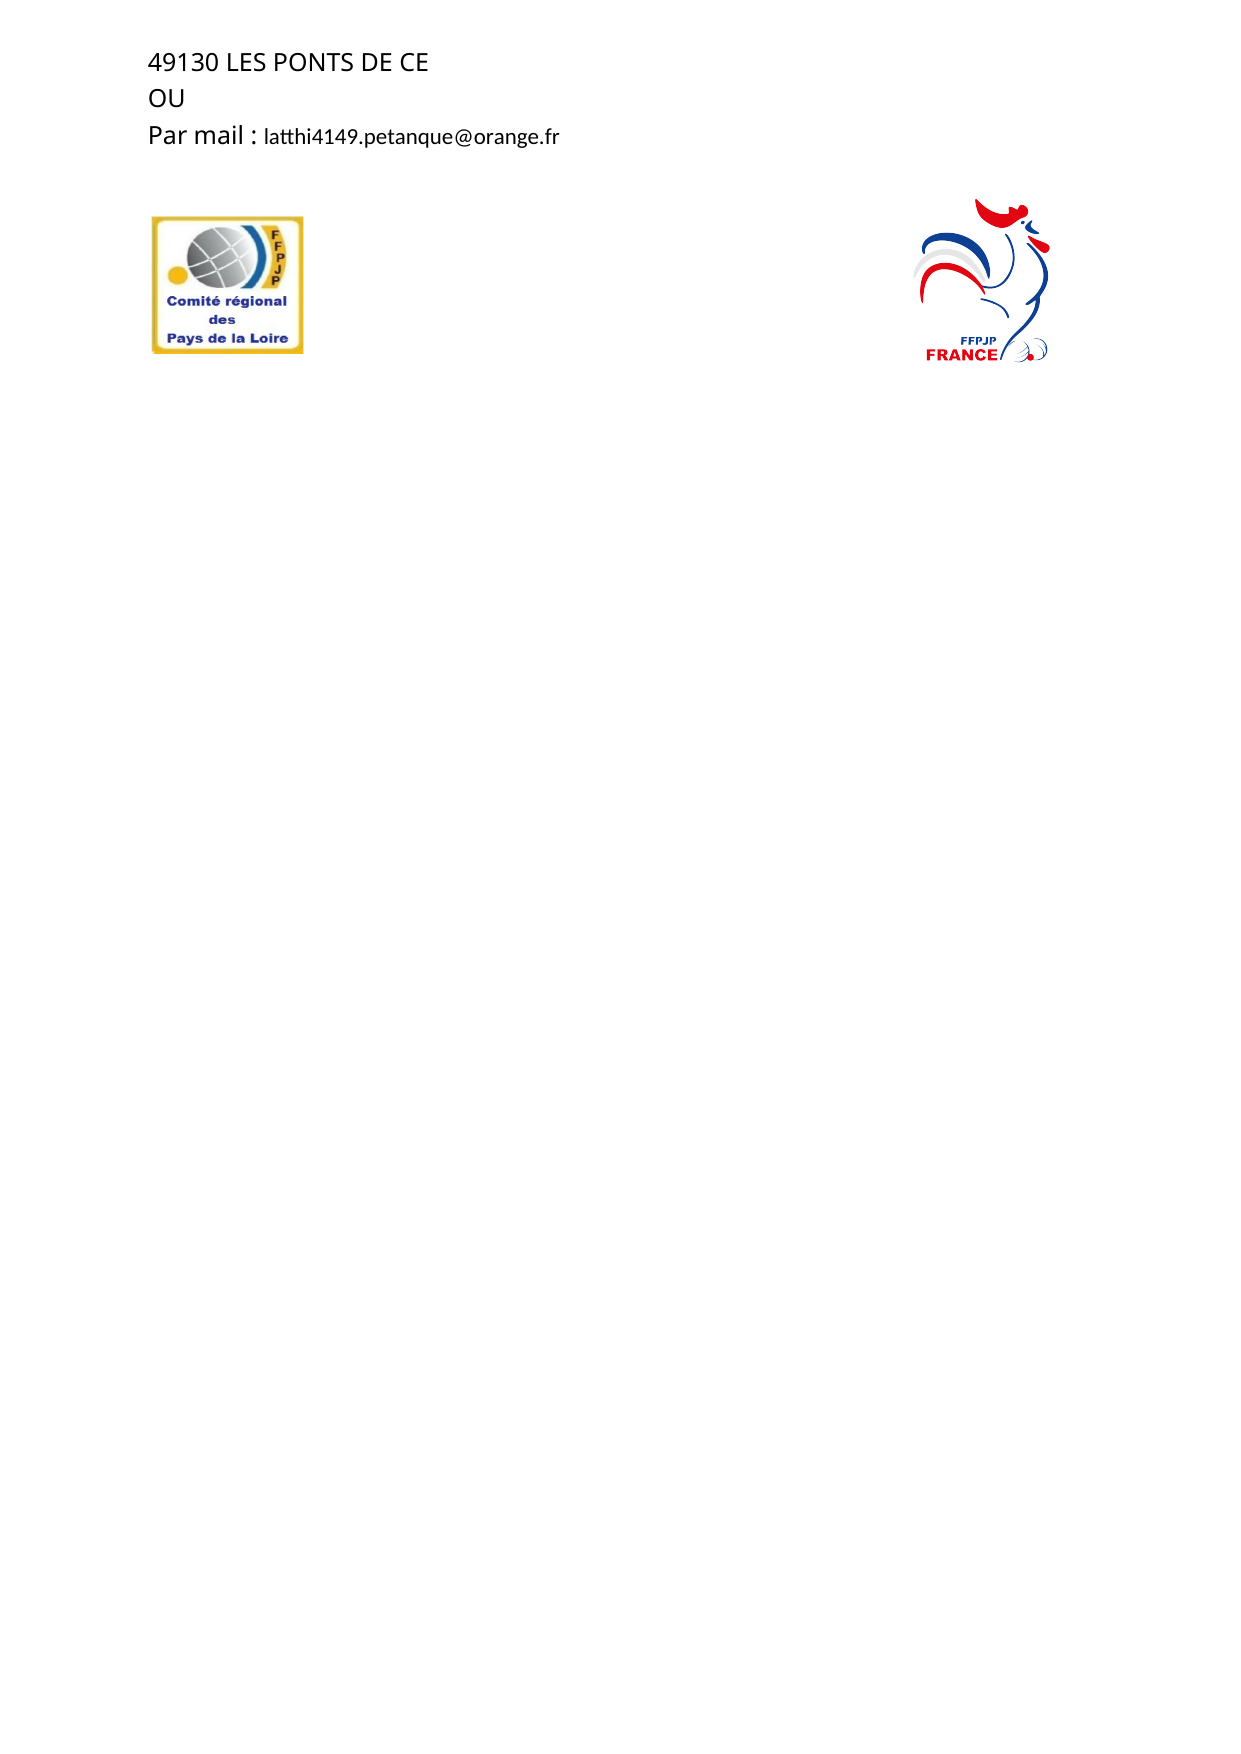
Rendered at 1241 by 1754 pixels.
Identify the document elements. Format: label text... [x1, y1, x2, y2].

picture [910, 197, 1053, 363]
text Par mail : latthi4149.petanque@orange.fr [148, 118, 1093, 152]
text 49130 LES PONTS DE CE [148, 44, 1093, 78]
picture [151, 213, 304, 356]
text OU [148, 81, 1093, 115]
